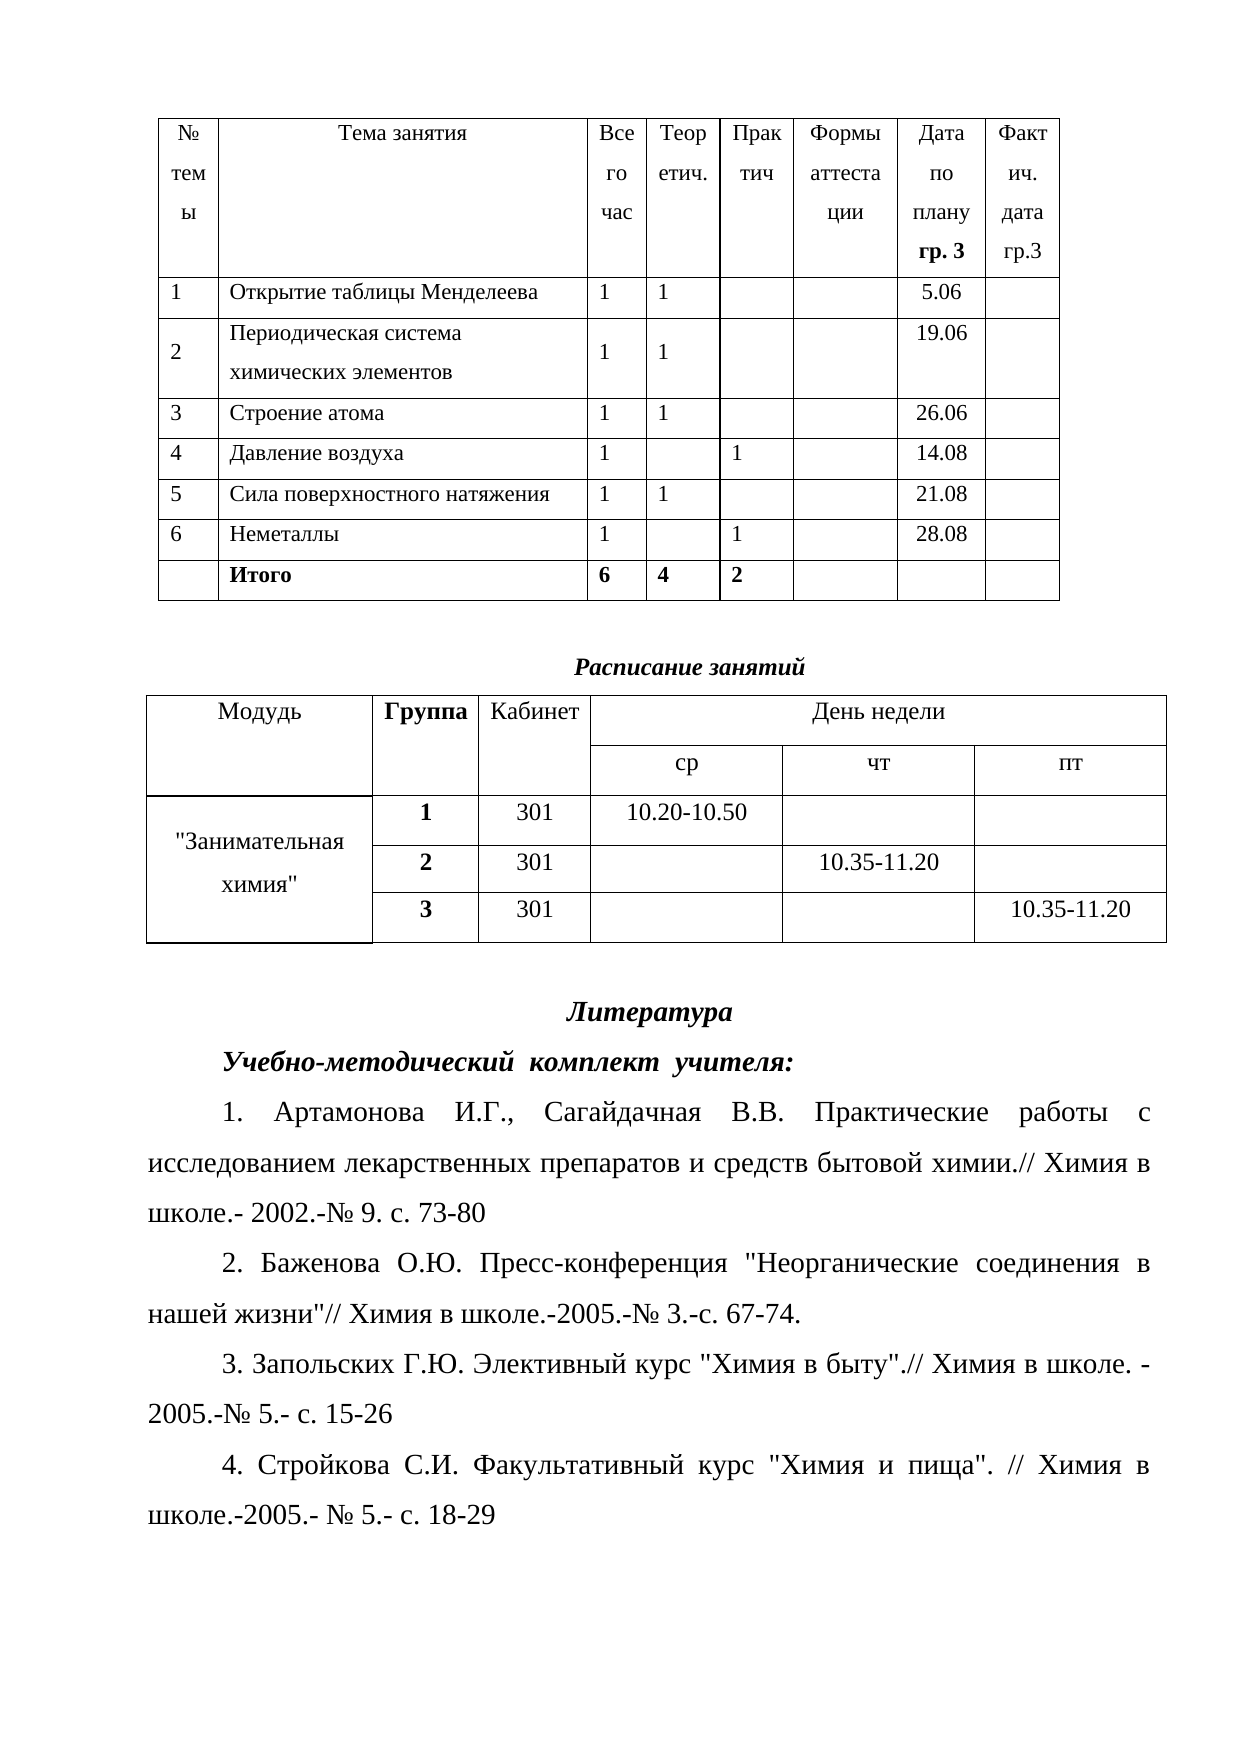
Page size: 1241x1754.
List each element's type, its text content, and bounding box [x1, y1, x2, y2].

table_cell 14.08 [898, 439, 985, 479]
table_cell 2 [159, 319, 218, 398]
table_cell [794, 399, 897, 438]
table_cell [794, 439, 897, 479]
table_cell 4 [647, 561, 719, 600]
table_header Группа [373, 696, 478, 795]
table_cell [794, 561, 897, 600]
table_cell Итого [219, 561, 587, 600]
table_cell [986, 520, 1059, 560]
table_cell 1 [588, 399, 646, 438]
table_cell [721, 480, 793, 519]
table_header № темы [159, 119, 218, 277]
text 1. Артамонова И.Г., Сагайдачная В.В. Практические работы с исследованием лекарственных препаратов и средств бытовой химии.// Химия в школе.- 2002.-№ 9. с. 73-80 [148, 1094, 1152, 1229]
table_cell 10.35-11.20 [783, 846, 974, 892]
table_cell [794, 319, 897, 398]
table_cell 2 [721, 561, 793, 600]
table_cell 3 [373, 893, 478, 942]
table_cell 301 [479, 796, 590, 845]
table_cell 1 [588, 520, 646, 560]
table_header Всего час [588, 119, 646, 277]
table_cell 5 [159, 480, 218, 519]
table_cell [647, 439, 719, 479]
table_cell 1 [159, 278, 218, 318]
table_cell 301 [479, 893, 590, 942]
table_cell [986, 480, 1059, 519]
table_cell чт [783, 746, 974, 795]
table_cell [721, 319, 793, 398]
table_cell [721, 399, 793, 438]
table_cell 19.06 [898, 319, 985, 398]
table_header Тема занятия [219, 119, 587, 277]
table_cell 6 [588, 561, 646, 600]
text Расписание занятий [148, 652, 1152, 680]
table_cell [986, 319, 1059, 398]
table_cell Строение атома [219, 399, 587, 438]
table_cell [975, 796, 1166, 845]
table_cell [591, 893, 782, 942]
table_header Практич [721, 119, 793, 277]
table_cell Давление воздуха [219, 439, 587, 479]
table_cell [783, 893, 974, 942]
table_cell 3 [159, 399, 218, 438]
text 2. Баженова О.Ю. Пресс-конференция "Неорганические соединения в нашей жизни"// Химия в школе.-2005.-№ 3.-с. 67-74. [148, 1246, 1152, 1329]
table_cell 1 [588, 439, 646, 479]
table_cell 301 [479, 846, 590, 892]
text 3. Запольских Г.Ю. Элективный курс "Химия в быту".// Химия в школе. -2005.-№ 5.- с. 15-26 [148, 1346, 1152, 1430]
table_cell 1 [588, 480, 646, 519]
table_cell 10.20-10.50 [591, 796, 782, 845]
table_cell [647, 520, 719, 560]
table_cell Неметаллы [219, 520, 587, 560]
table_cell 28.08 [898, 520, 985, 560]
table_cell 4 [159, 439, 218, 479]
table_cell [986, 399, 1059, 438]
table_cell 6 [159, 520, 218, 560]
table_cell 1 [647, 399, 719, 438]
table_cell [975, 846, 1166, 892]
table_cell 1 [647, 278, 719, 318]
table_cell 1 [588, 319, 646, 398]
table_cell [721, 278, 793, 318]
table_cell ср [591, 746, 782, 795]
table_header Кабинет [479, 696, 590, 795]
text Учебно-методический комплект учителя: [148, 1044, 1152, 1078]
table_cell 1 [721, 520, 793, 560]
table_header Теоретич. [647, 119, 719, 277]
table_cell 2 [373, 846, 478, 892]
table_header Формы аттестации [794, 119, 897, 277]
text 4. Стройкова С.И. Факультативный курс "Химия и пища". // Химия в школе.-2005.- № 5.- с. 18-29 [148, 1447, 1152, 1531]
table_header Модудь [147, 696, 372, 795]
table_cell [783, 796, 974, 845]
table_cell 26.06 [898, 399, 985, 438]
table_cell Открытие таблицы Менделеева [219, 278, 587, 318]
table_cell [986, 278, 1059, 318]
table_header Дата по плану гр. 3 [898, 119, 985, 277]
table_cell 1 [721, 439, 793, 479]
table_cell 21.08 [898, 480, 985, 519]
table_cell Периодическая система химических элементов [219, 319, 587, 398]
table_cell [794, 480, 897, 519]
table_cell Сила поверхностного натяжения [219, 480, 587, 519]
table_cell [794, 520, 897, 560]
text Литература [148, 994, 1152, 1027]
table_cell 5.06 [898, 278, 985, 318]
table_header Фактич. дата гр.3 [986, 119, 1059, 277]
table_cell [986, 439, 1059, 479]
table_cell [591, 846, 782, 892]
table_cell [159, 561, 218, 600]
table_cell пт [975, 746, 1166, 795]
table_cell 1 [647, 319, 719, 398]
table_cell [898, 561, 985, 600]
table_cell 1 [373, 796, 478, 845]
table_cell [794, 278, 897, 318]
table_header День недели [591, 696, 1166, 745]
table_cell [986, 561, 1059, 600]
table_cell "Занимательная химия" [147, 797, 372, 942]
table_cell 1 [647, 480, 719, 519]
table_cell 1 [588, 278, 646, 318]
table_cell 10.35-11.20 [975, 893, 1166, 942]
